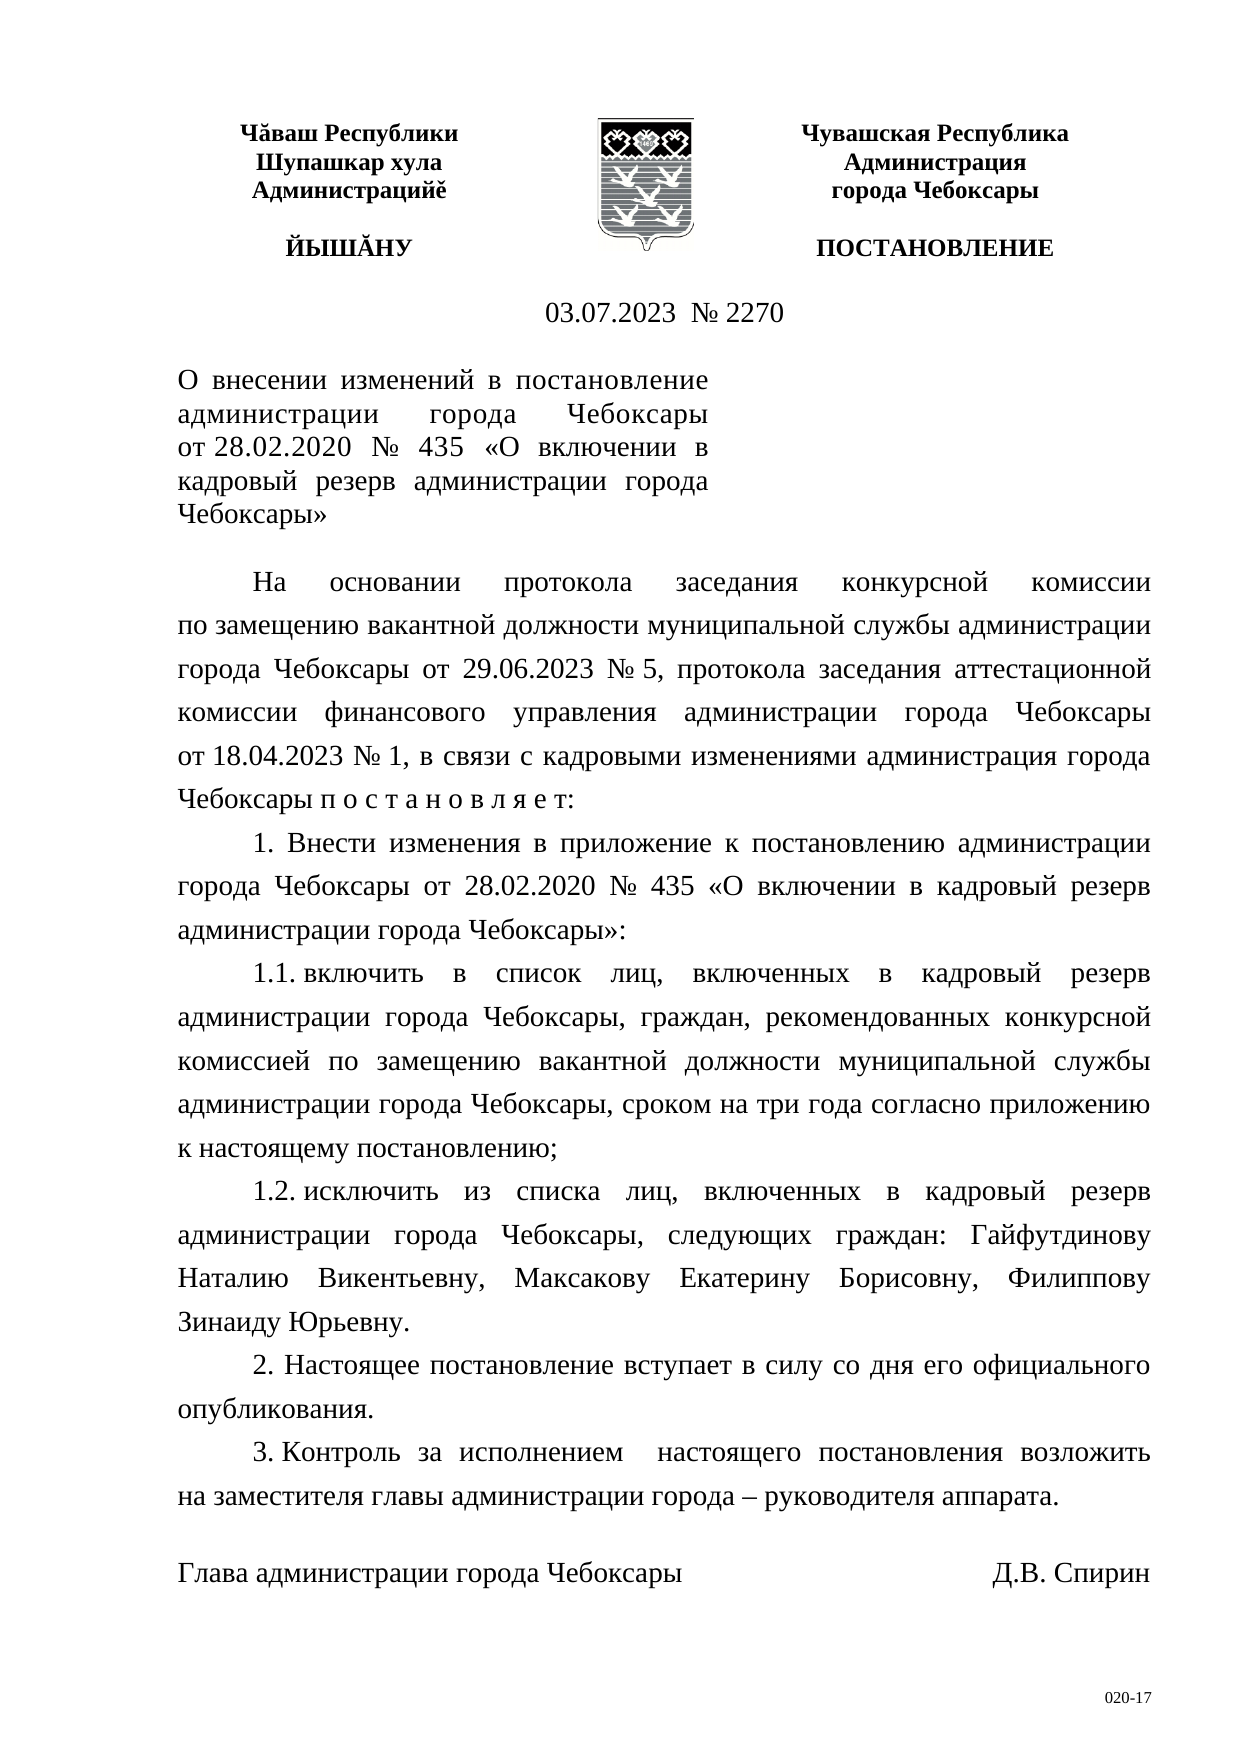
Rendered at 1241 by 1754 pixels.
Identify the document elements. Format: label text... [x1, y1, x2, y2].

text 03.07.2023 № 2270 [177, 295, 1152, 329]
text 1.2. исключить из списка лиц, включенных в кадровый резерв администрации города Чебоксары, следующих граждан: Гайфутдинову Наталию Викентьевну, Максакову Екатерину Борисовну, Филиппову Зинаиду Юрьевну. [177, 1173, 1152, 1337]
text О внесении изменений в постановление администрации города Чебоксары от 28.02.2020 № 435 «О включении в кадровый резерв администрации города Чебоксары» [177, 362, 709, 530]
table_header Чувашская Республика Администрация города Чебоксары ПОСТАНОВЛЕНИЕ [759, 118, 1112, 262]
picture [597, 118, 694, 251]
text 1.1. включить в список лиц, включенных в кадровый резерв администрации города Чебоксары, граждан, рекомендованных конкурсной комиссией по замещению вакантной должности муниципальной службы администрации города Чебоксары, сроком на три года согласно приложению к настоящему постановлению; [177, 956, 1152, 1163]
text 3. Контроль за исполнением настоящего постановления возложить на заместителя главы администрации города – руководителя аппарата. [177, 1434, 1152, 1512]
text На основании протокола заседания конкурсной комиссии по замещению вакантной должности муниципальной службы администрации города Чебоксары от 29.06.2023 № 5, протокола заседания аттестационной комиссии финансового управления администрации города Чебоксары от 18.04.2023 № 1, в связи с кадровыми изменениями администрация города Чебоксары п о с т а н о в л я е т: [177, 564, 1152, 815]
table_header [534, 118, 758, 262]
table_header Чăваш Республики Шупашкар хула Администрацийě ЙЫШĂНУ [165, 118, 533, 262]
text 2. Настоящее постановление вступает в силу со дня его официального опубликования. [177, 1347, 1152, 1424]
text 1. Внести изменения в приложение к постановлению администрации города Чебоксары от 28.02.2020 № 435 «О включении в кадровый резерв администрации города Чебоксары»: [177, 825, 1152, 946]
text Глава администрации города Чебоксары Д.В. Спирин [177, 1555, 1152, 1589]
